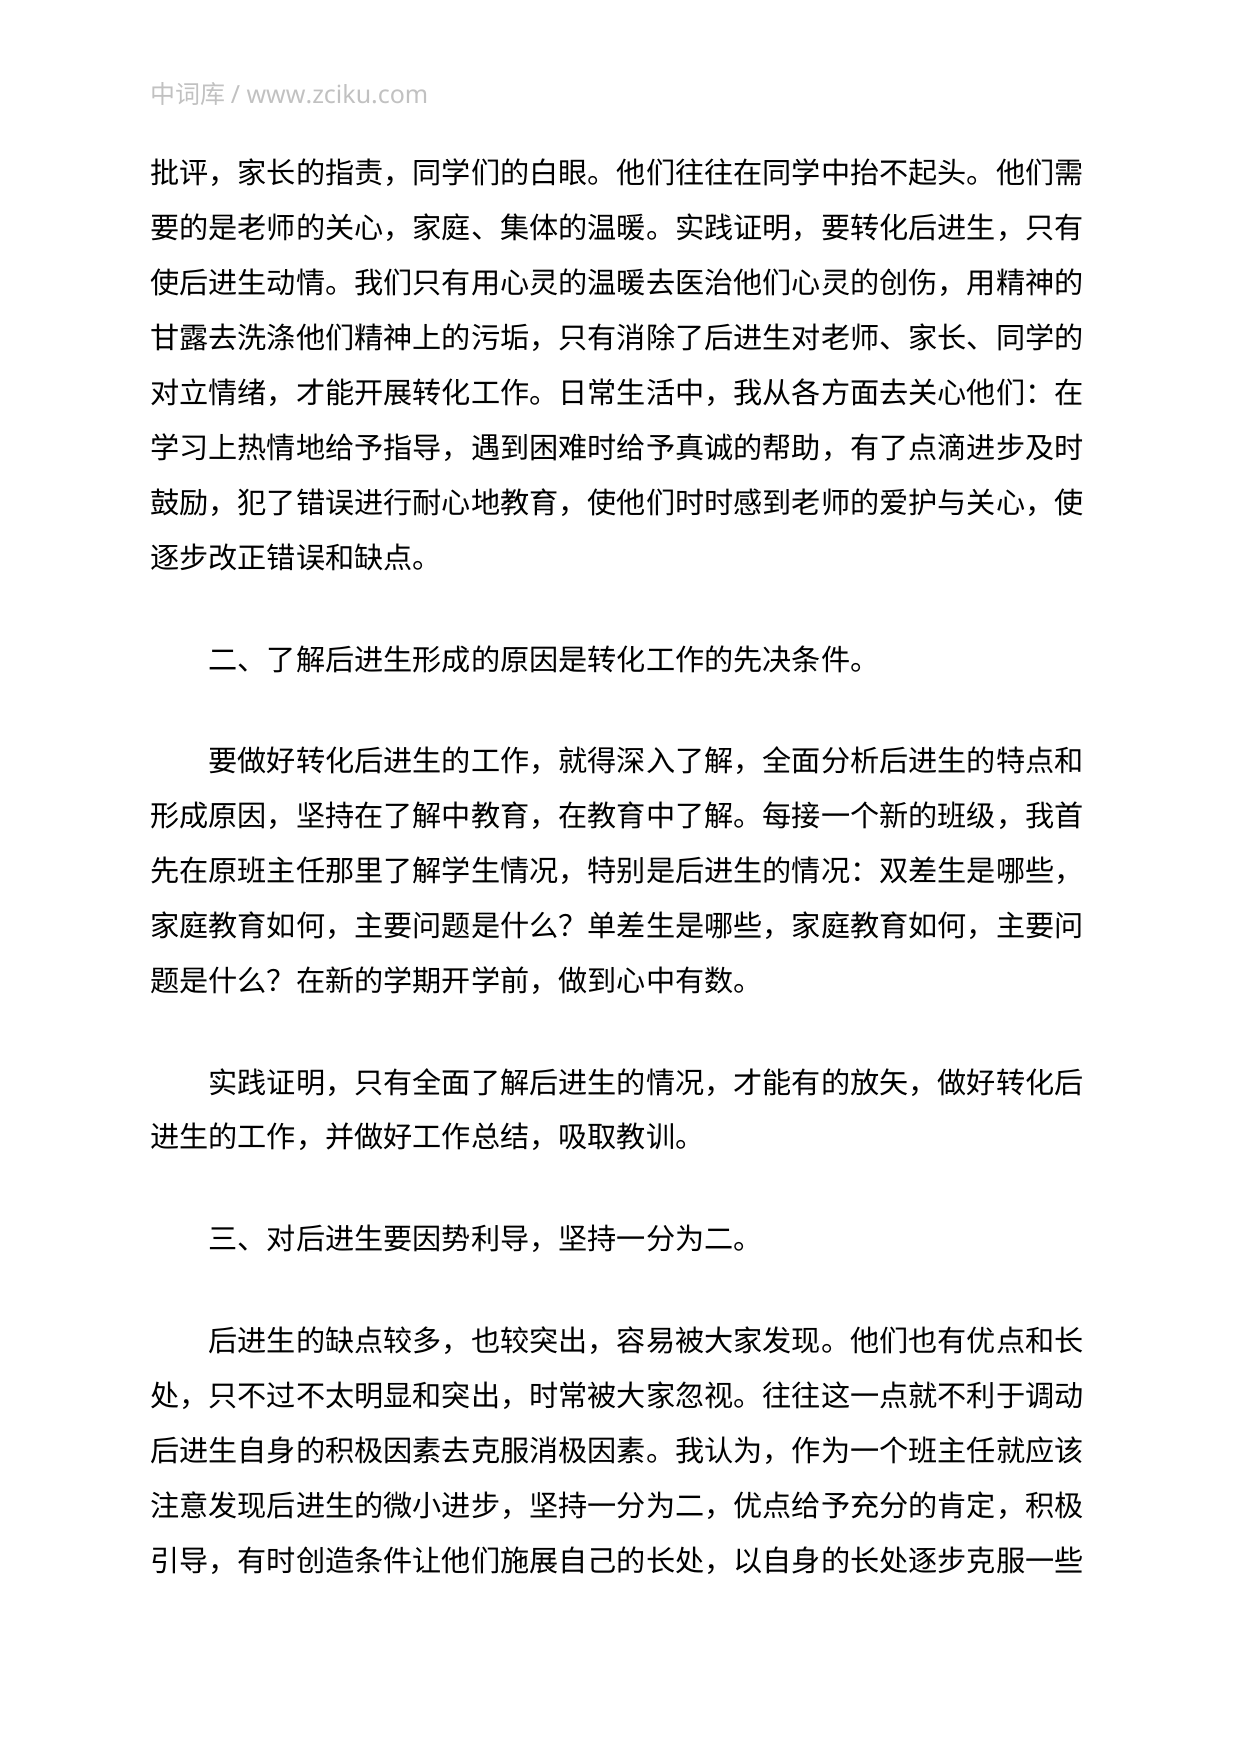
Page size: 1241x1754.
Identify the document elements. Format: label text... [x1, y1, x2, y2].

text 实践证明，只有全面了解后进生的情况，才能有的放矢，做好转化后进生的工作，并做好工作总结，吸取教训。 [150, 1059, 1090, 1156]
text 二、了解后进生形成的原因是转化工作的先决条件。 [150, 636, 1090, 678]
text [150, 1318, 1090, 1579]
text 三、对后进生要因势利导，坚持一分为二。 [150, 1216, 1090, 1258]
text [150, 150, 1090, 577]
text 要做好转化后进生的工作，就得深入了解，全面分析后进生的特点和形成原因，坚持在了解中教育，在教育中了解。每接一个新的班级，我首先在原班主任那里了解学生情况，特别是后进生的情况：双差生是哪些，家庭教育如何，主要问题是什么？单差生是哪些，家庭教育如何，主要问题是什么？在新的学期开学前，做到心中有数。 [150, 738, 1090, 1000]
